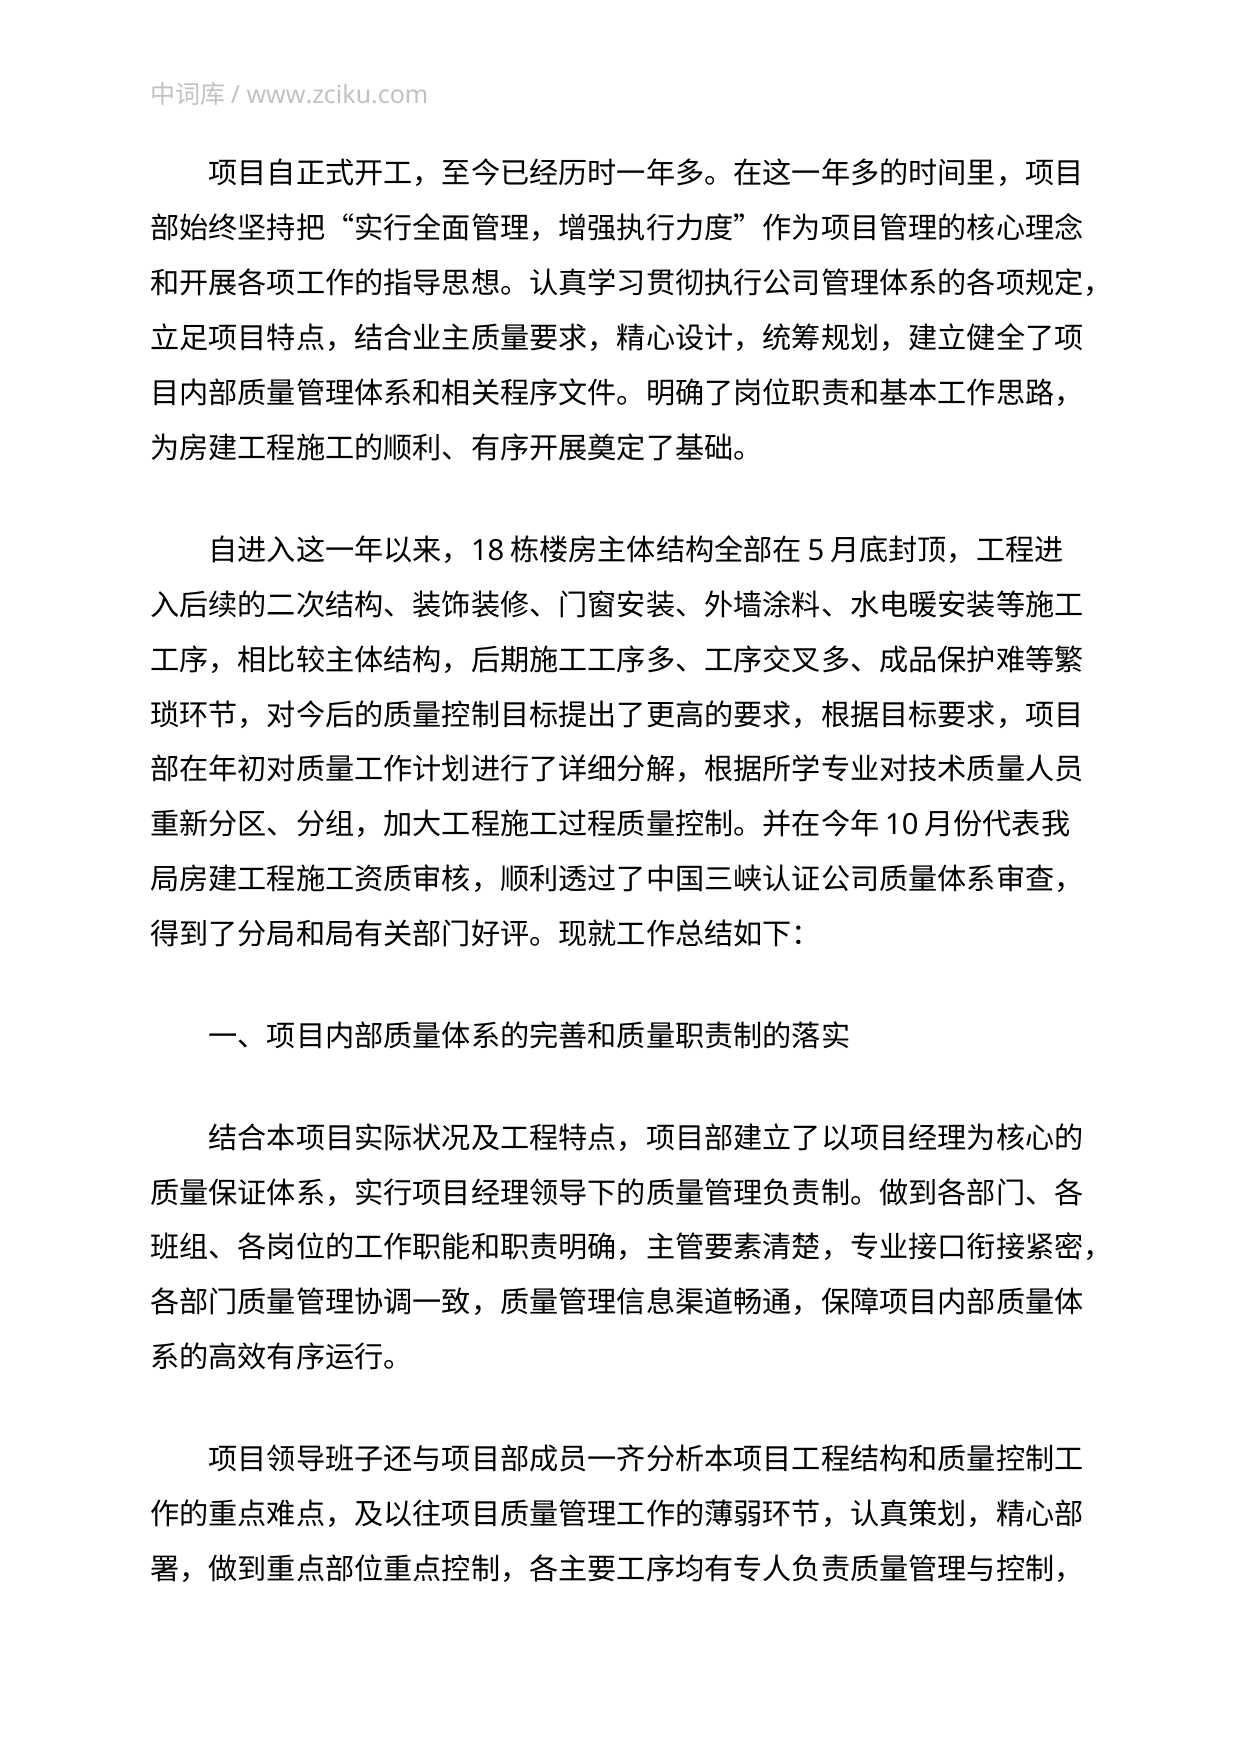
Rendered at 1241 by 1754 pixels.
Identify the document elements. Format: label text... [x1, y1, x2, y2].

text 结合本项目实际状况及工程特点，项目部建立了以项目经理为核心的质量保证体系，实行项目经理领导下的质量管理负责制。做到各部门、各班组、各岗位的工作职能和职责明确，主管要素清楚，专业接口衔接紧密，各部门质量管理协调一致，质量管理信息渠道畅通，保障项目内部质量体系的高效有序运行。 [150, 1114, 1090, 1376]
text 自进入这一年以来，18栋楼房主体结构全部在5月底封顶，工程进入后续的二次结构、装饰装修、门窗安装、外墙涂料、水电暖安装等施工工序，相比较主体结构，后期施工工序多、工序交叉多、成品保护难等繁琐环节，对今后的质量控制目标提出了更高的要求，根据目标要求，项目部在年初对质量工作计划进行了详细分解，根据所学专业对技术质量人员重新分区、分组，加大工程施工过程质量控制。并在今年10月份代表我局房建工程施工资质审核，顺利透过了中国三峡认证公司质量体系审查，得到了分局和局有关部门好评。现就工作总结如下： [150, 526, 1090, 953]
text 项目自正式开工，至今已经历时一年多。在这一年多的时间里，项目部始终坚持把“实行全面管理，增强执行力度”作为项目管理的核心理念和开展各项工作的指导思想。认真学习贯彻执行公司管理体系的各项规定，立足项目特点，结合业主质量要求，精心设计，统筹规划，建立健全了项目内部质量管理体系和相关程序文件。明确了岗位职责和基本工作思路，为房建工程施工的顺利、有序开展奠定了基础。 [150, 150, 1090, 467]
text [150, 1436, 1090, 1588]
text 一、项目内部质量体系的完善和质量职责制的落实 [150, 1012, 1090, 1055]
